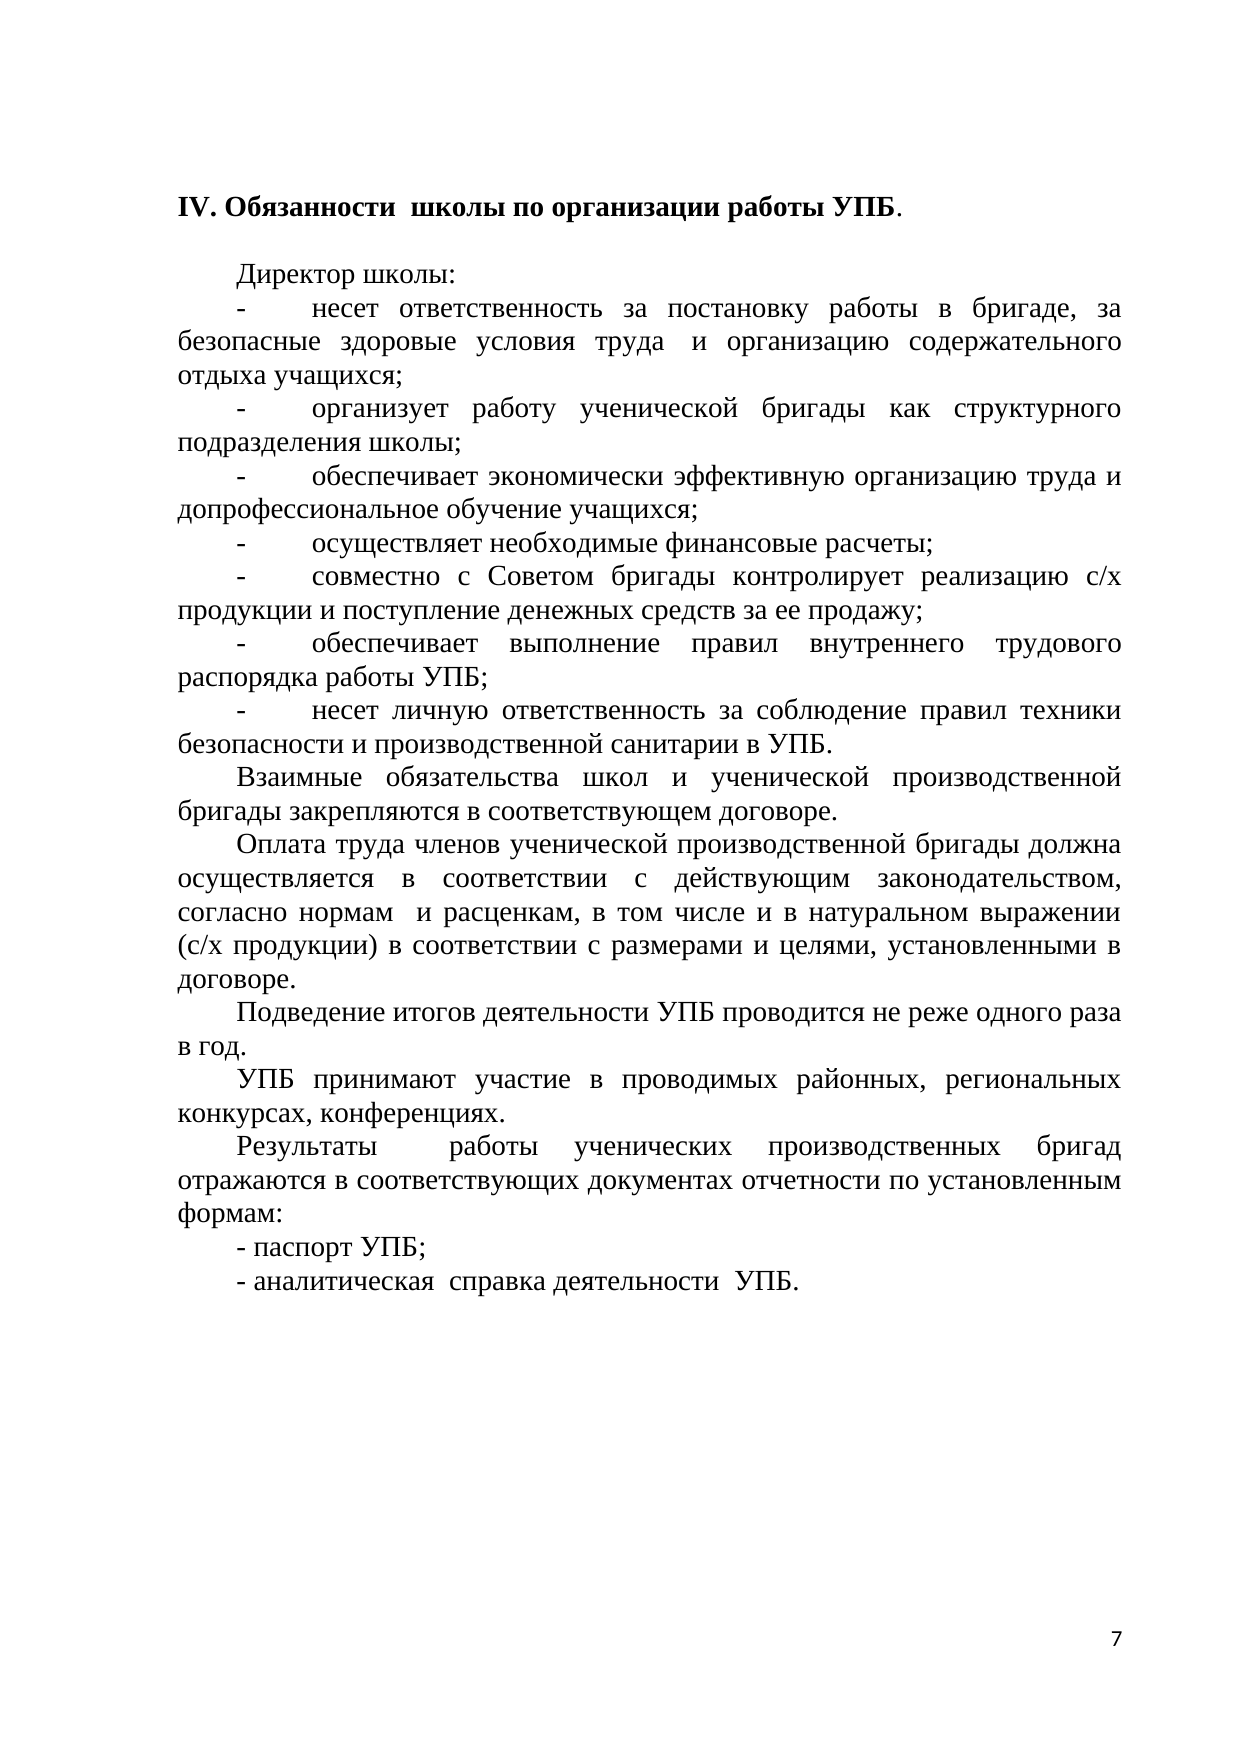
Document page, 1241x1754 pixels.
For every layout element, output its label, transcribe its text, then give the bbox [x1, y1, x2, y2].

text УПБ принимают участие в проводимых районных, региональных конкурсах, конференциях. [177, 1061, 1122, 1128]
text - аналитическая справка деятельности УПБ. [177, 1263, 1122, 1296]
text IV. Обязанности школы по организации работы УПБ. [177, 189, 1122, 223]
text - осуществляет необходимые финансовые расчеты; [177, 525, 1122, 558]
text - совместно с Советом бригады контролирует реализацию с/х продукции и поступление денежных средств за ее продажу; [177, 558, 1122, 625]
text - организует работу ученической бригады как структурного подразделения школы; [177, 391, 1122, 458]
text - несет ответственность за постановку работы в бригаде, за безопасные здоровые условия труда и организацию содержательного отдыха учащихся; [177, 290, 1122, 391]
text Результаты работы ученических производственных бригад отражаются в соответствующих документах отчетности по установленным формам: [177, 1128, 1122, 1229]
text Оплата труда членов ученической производственной бригады должна осуществляется в соответствии с действующим законодательством, согласно нормам и расценкам, в том числе и в натуральном выражении (с/х продукции) в соответствии с размерами и целями, установленными в договоре. [177, 827, 1122, 994]
text - паспорт УПБ; [177, 1229, 1122, 1263]
text - обеспечивает экономически эффективную организацию труда и допрофессиональное обучение учащихся; [177, 458, 1122, 525]
text - обеспечивает выполнение правил внутреннего трудового распорядка работы УПБ; [177, 625, 1122, 692]
text - несет личную ответственность за соблюдение правил техники безопасности и производственной санитарии в УПБ. [177, 692, 1122, 759]
text Взаимные обязательства школ и ученической производственной бригады закрепляются в соответствующем договоре. [177, 759, 1122, 827]
text Подведение итогов деятельности УПБ проводится не реже одного раза в год. [177, 994, 1122, 1061]
text Директор школы: [177, 256, 1122, 290]
